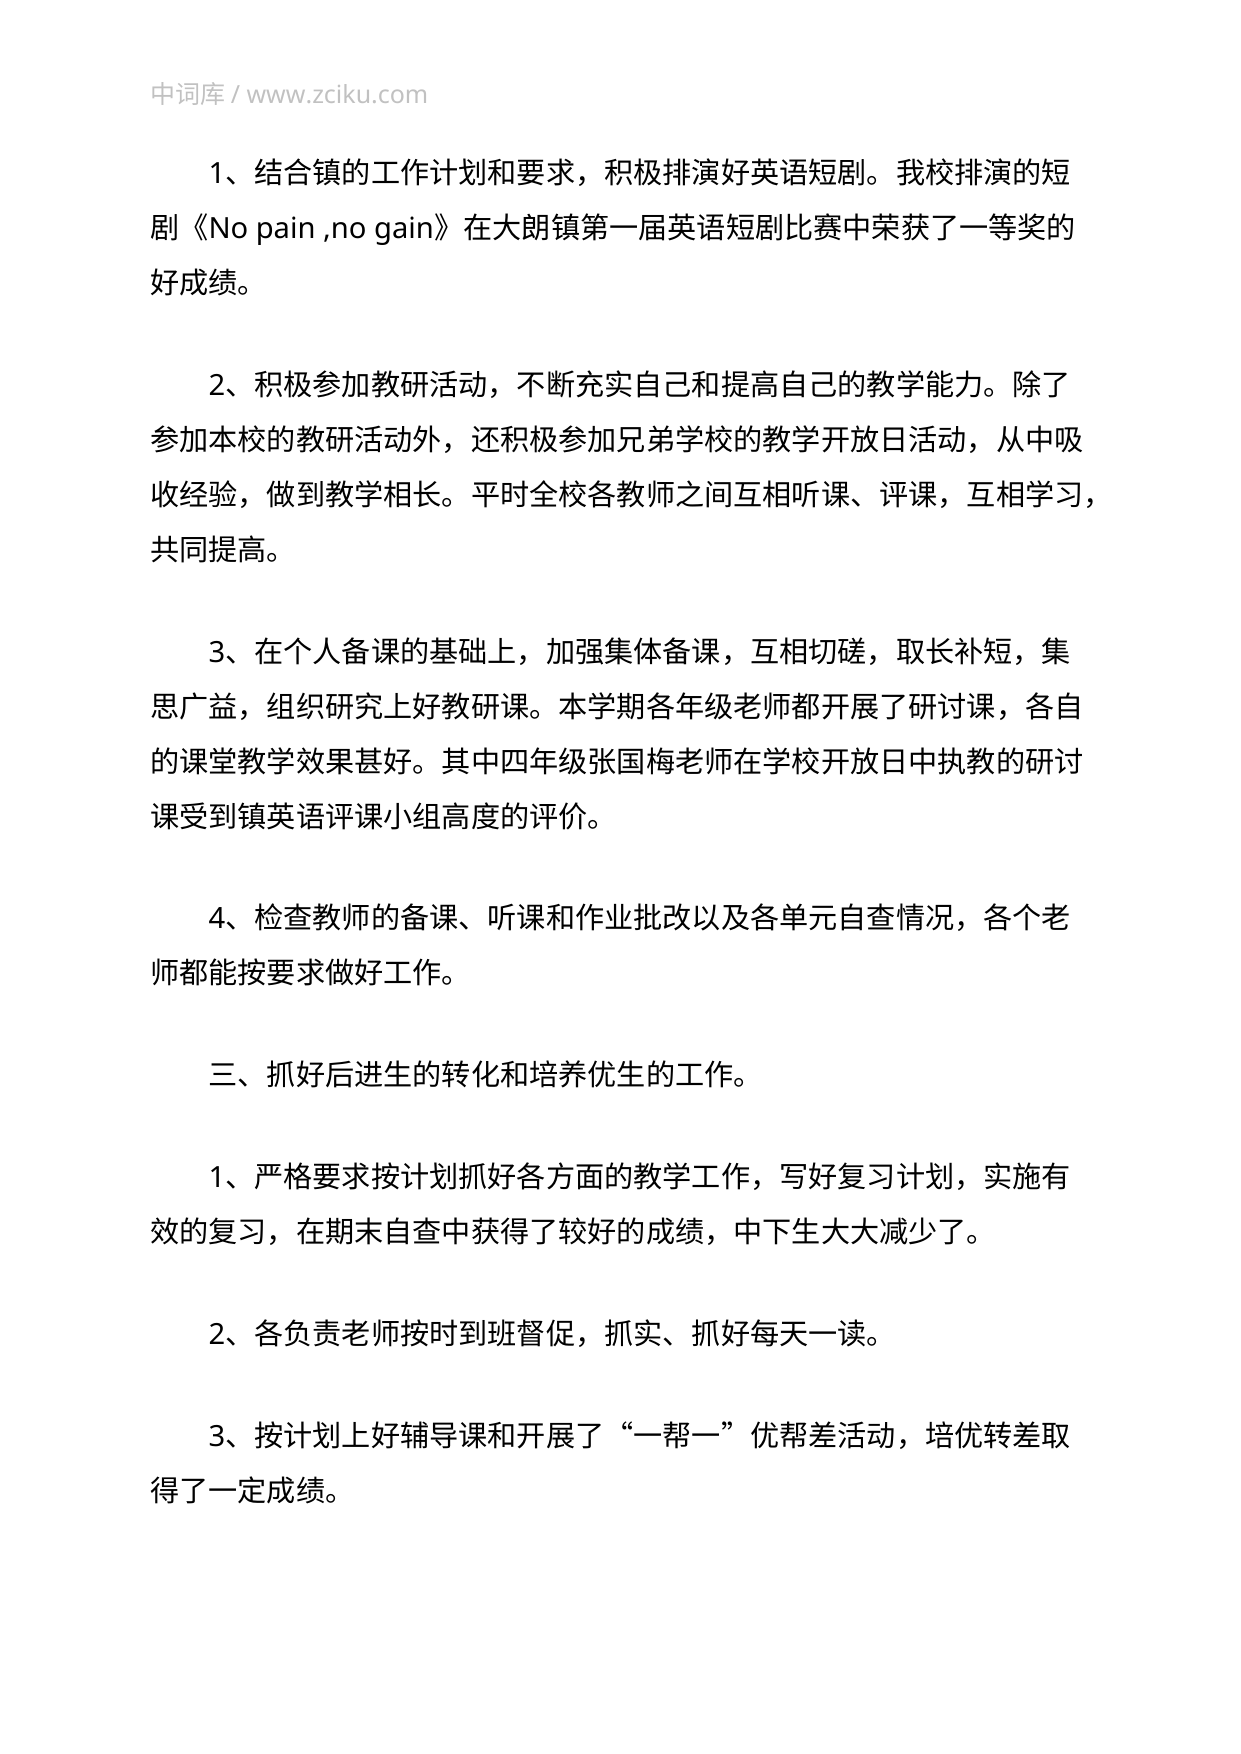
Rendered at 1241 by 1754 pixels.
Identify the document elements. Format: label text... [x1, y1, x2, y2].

text 3、按计划上好辅导课和开展了“一帮一”优帮差活动，培优转差取得了一定成绩。 [150, 1412, 1090, 1509]
text 4、检查教师的备课、听课和作业批改以及各单元自查情况，各个老师都能按要求做好工作。 [150, 895, 1090, 992]
text 2、各负责老师按时到班督促，抓实、抓好每天一读。 [150, 1310, 1090, 1353]
text 1、严格要求按计划抓好各方面的教学工作，写好复习计划，实施有效的复习，在期末自查中获得了较好的成绩，中下生大大减少了。 [150, 1153, 1090, 1251]
text 3、在个人备课的基础上，加强集体备课，互相切磋，取长补短，集思广益，组织研究上好教研课。本学期各年级老师都开展了研讨课，各自的课堂教学效果甚好。其中四年级张国梅老师在学校开放日中执教的研讨课受到镇英语评课小组高度的评价。 [150, 628, 1090, 835]
text 1、结合镇的工作计划和要求，积极排演好英语短剧。我校排演的短剧《No pain ,no gain》在大朗镇第一届英语短剧比赛中荣获了一等奖的好成绩。 [150, 150, 1090, 302]
text 2、积极参加教研活动，不断充实自己和提高自己的教学能力。除了参加本校的教研活动外，还积极参加兄弟学校的教学开放日活动，从中吸收经验，做到教学相长。平时全校各教师之间互相听课、评课，互相学习，共同提高。 [150, 362, 1090, 569]
text 三、抓好后进生的转化和培养优生的工作。 [150, 1052, 1090, 1094]
